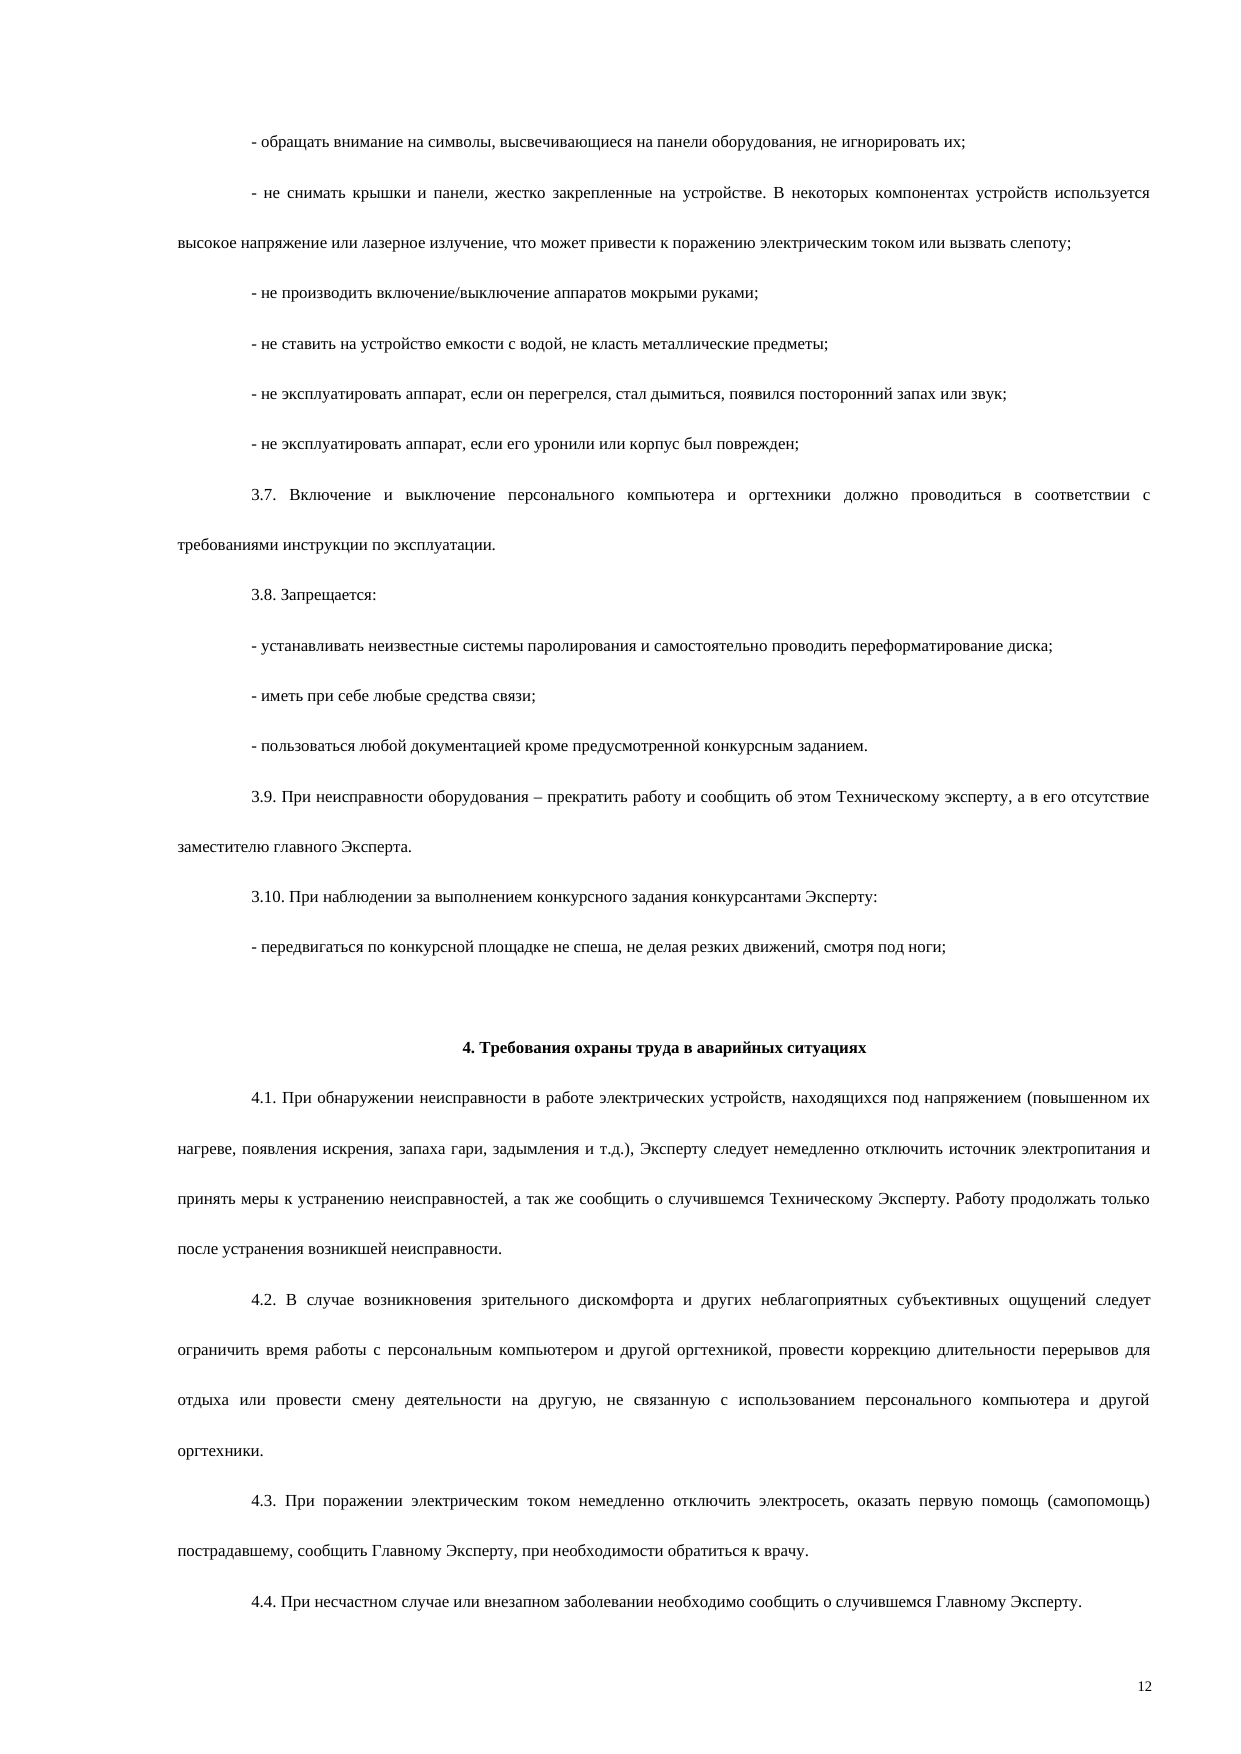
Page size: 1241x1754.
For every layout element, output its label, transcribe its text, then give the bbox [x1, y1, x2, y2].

text - пользоваться любой документацией кроме предусмотренной конкурсным заданием. [177, 722, 1152, 755]
text - обращать внимание на символы, высвечивающиеся на панели оборудования, не игнорировать их; [177, 118, 1152, 152]
text - не снимать крышки и панели, жестко закрепленные на устройстве. В некоторых компонентах устройств используется высокое напряжение или лазерное излучение, что может привести к поражению электрическим током или вызвать слепоту; [177, 168, 1152, 252]
text - устанавливать неизвестные системы паролирования и самостоятельно проводить переформатирование диска; [177, 621, 1152, 655]
text - иметь при себе любые средства связи; [177, 672, 1152, 705]
text - передвигаться по конкурсной площадке не спеша, не делая резких движений, смотря под ноги; [177, 923, 1152, 957]
text 3.8. Запрещается: [177, 571, 1152, 604]
text 3.10. При наблюдении за выполнением конкурсного задания конкурсантами Эксперту: [177, 873, 1152, 906]
text 4.3. При поражении электрическим током немедленно отключить электросеть, оказать первую помощь (самопомощь) пострадавшему, сообщить Главному Эксперту, при необходимости обратиться к врачу. [177, 1477, 1152, 1560]
text - не ставить на устройство емкости с водой, не класть металлические предметы; [177, 319, 1152, 353]
subtitle 4. Требования охраны труда в аварийных ситуациях [177, 1024, 1152, 1057]
text 4.4. При несчастном случае или внезапном заболевании необходимо сообщить о случившемся Главному Эксперту. [177, 1577, 1152, 1611]
text 4.2. В случае возникновения зрительного дискомфорта и других неблагоприятных субъективных ощущений следует ограничить время работы с персональным компьютером и другой оргтехникой, провести коррекцию длительности перерывов для отдыха или провести смену деятельности на другую, не связанную с использованием персонального компьютера и другой оргтехники. [177, 1275, 1152, 1460]
text 3.9. При неисправности оборудования – прекратить работу и сообщить об этом Техническому эксперту, а в его отсутствие заместителю главного Эксперта. [177, 772, 1152, 856]
text 3.7. Включение и выключение персонального компьютера и оргтехники должно проводиться в соответствии с требованиями инструкции по эксплуатации. [177, 470, 1152, 554]
text - не эксплуатировать аппарат, если он перегрелся, стал дымиться, появился посторонний запах или звук; [177, 370, 1152, 403]
text - не эксплуатировать аппарат, если его уронили или корпус был поврежден; [177, 420, 1152, 453]
text - не производить включение/выключение аппаратов мокрыми руками; [177, 269, 1152, 303]
text 4.1. При обнаружении неисправности в работе электрических устройств, находящихся под напряжением (повышенном их нагреве, появления искрения, запаха гари, задымления и т.д.), Эксперту следует немедленно отключить источник электропитания и принять меры к устранению неисправностей, а так же сообщить о случившемся Техническому Эксперту. Работу продолжать только после устранения возникшей неисправности. [177, 1074, 1152, 1258]
